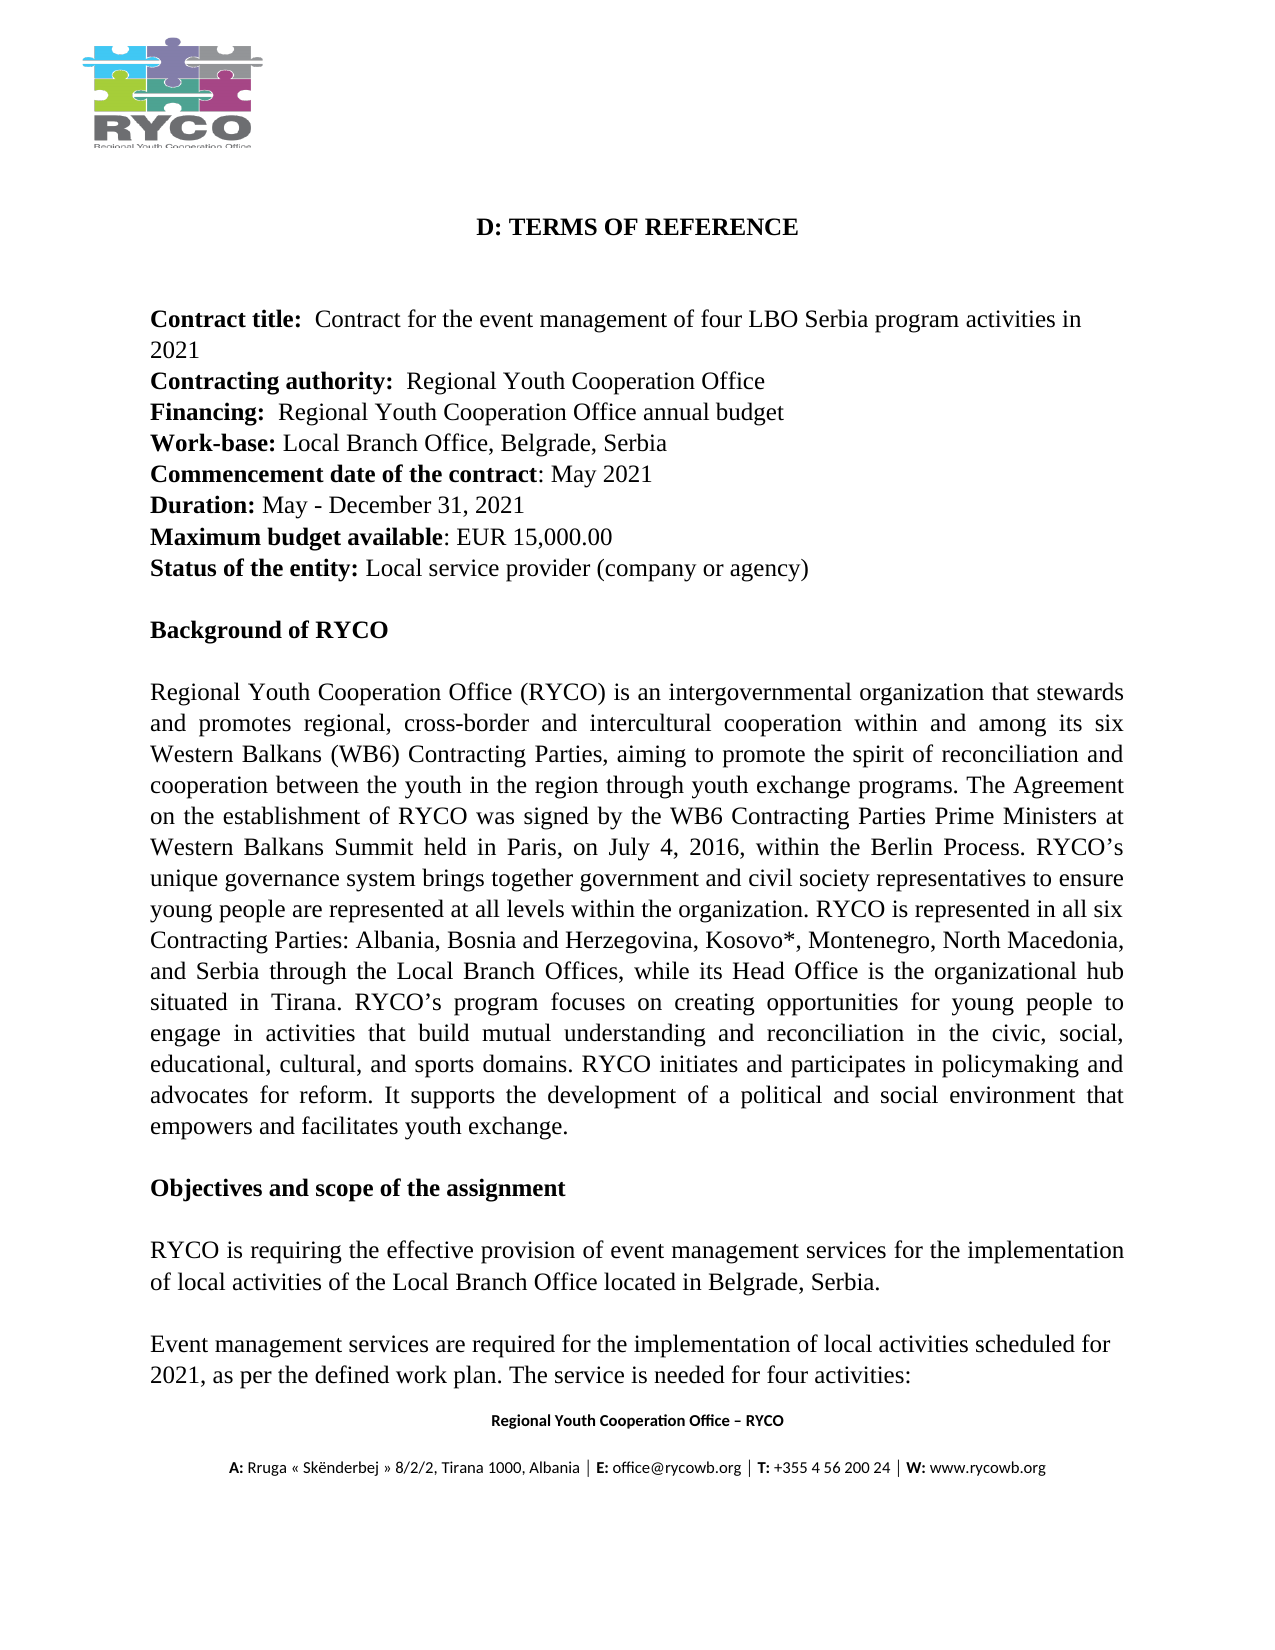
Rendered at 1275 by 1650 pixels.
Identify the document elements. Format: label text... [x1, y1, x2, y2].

text Regional Youth Cooperation Office (RYCO) is an intergovernmental organization that stewards and promotes regional, cross-border and intercultural cooperation within and among its six Western Balkans (WB6) Contracting Parties, aiming to promote the spirit of reconciliation and cooperation between the youth in the region through youth exchange programs. The Agreement on the establishment of RYCO was signed by the WB6 Contracting Parties Prime Ministers at Western Balkans Summit held in Paris, on July 4, 2016, within the Berlin Process. RYCO’s unique governance system brings together government and civil society representatives to ensure young people are represented at all levels within the organization. RYCO is represented in all six Contracting Parties: Albania, Bosnia and Herzegovina, Kosovo*, Montenegro, North Macedonia, and Serbia through the Local Branch Offices, while its Head Office is the organizational hub situated in Tirana. RYCO’s program focuses on creating opportunities for young people to engage in activities that build mutual understanding and reconciliation in the civic, social, educational, cultural, and sports domains. RYCO initiates and participates in policymaking and advocates for reform. It supports the development of a political and social environment that empowers and facilitates youth exchange. [150, 677, 1125, 1140]
text Contract title: Contract for the event management of four LBO Serbia program activities in 2021 [150, 304, 1125, 364]
text Contracting authority: Regional Youth Cooperation Office [150, 366, 1125, 395]
text RYCO is requiring the effective provision of event management services for the implementation of local activities of the Local Branch Office located in Belgrade, Serbia. [150, 1236, 1125, 1295]
text Work-base: Local Branch Office, Belgrade, Serbia [150, 428, 1125, 457]
text Commencement date of the contract: May 2021 [150, 459, 1125, 488]
picture [81, 37, 262, 147]
text Event management services are required for the implementation of local activities scheduled for 2021, as per the defined work plan. The service is needed for four activities: [150, 1329, 1125, 1388]
text Duration: May - December 31, 2021 [150, 491, 1125, 519]
text D: TERMS OF REFERENCE [150, 212, 1125, 241]
text Financing: Regional Youth Cooperation Office annual budget [150, 397, 1125, 426]
text Maximum budget available: EUR 15,000.00 [150, 522, 1125, 550]
text Objectives and scope of the assignment [150, 1173, 1125, 1202]
text Status of the entity: Local service provider (company or agency) [150, 553, 1125, 581]
text Background of RYCO [150, 615, 1125, 643]
